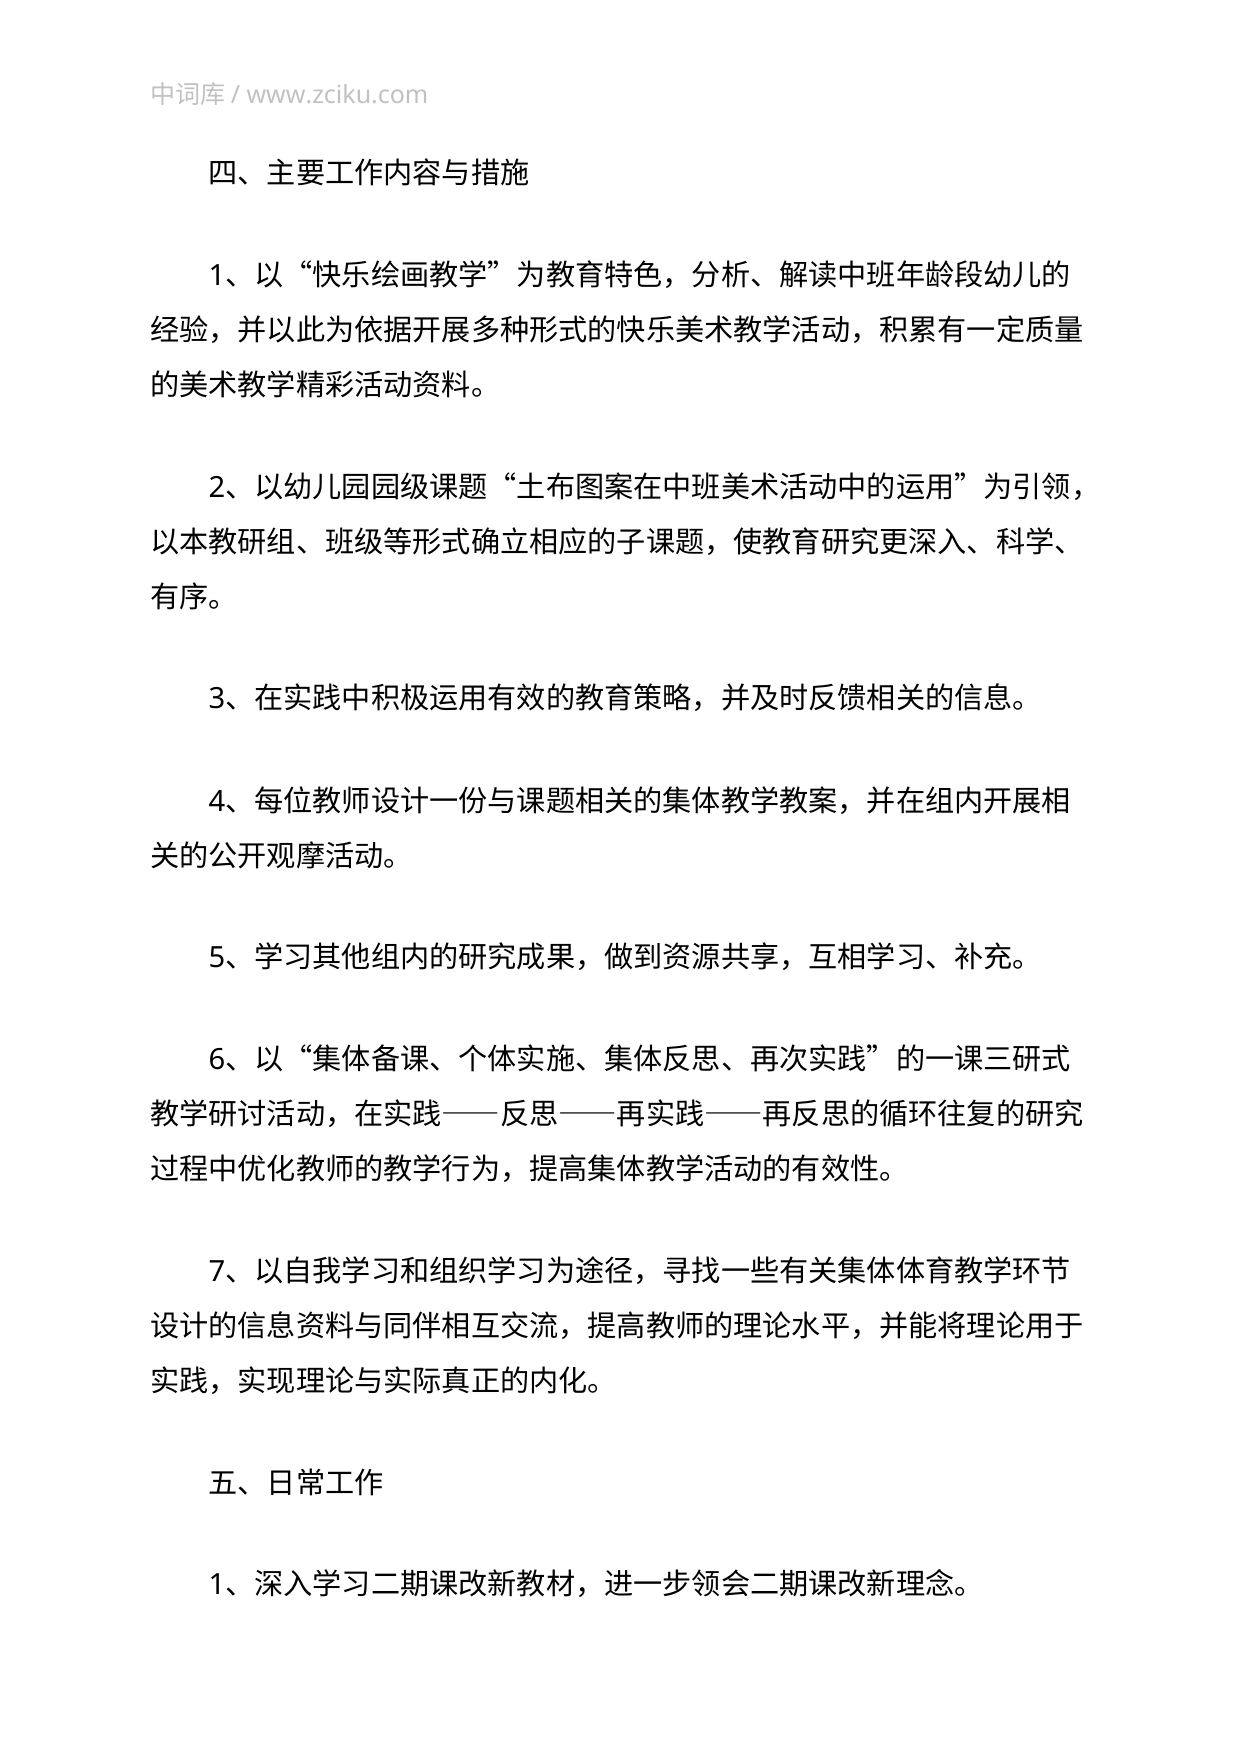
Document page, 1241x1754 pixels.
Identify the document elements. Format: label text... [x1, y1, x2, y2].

text 2、以幼儿园园级课题“土布图案在中班美术活动中的运用”为引领，以本教研组、班级等形式确立相应的子课题，使教育研究更深入、科学、有序。 [150, 463, 1090, 616]
text 1、深入学习二期课改新教材，进一步领会二期课改新理念。 [150, 1561, 1090, 1603]
text 3、在实践中积极运用有效的教育策略，并及时反馈相关的信息。 [150, 675, 1090, 717]
text 7、以自我学习和组织学习为途径，寻找一些有关集体体育教学环节设计的信息资料与同伴相互交流，提高教师的理论水平，并能将理论用于实践，实现理论与实际真正的内化。 [150, 1247, 1090, 1400]
text 6、以“集体备课、个体实施、集体反思、再次实践”的一课三研式教学研讨活动，在实践——反思——再实践——再反思的循环往复的研究过程中优化教师的教学行为，提高集体教学活动的有效性。 [150, 1036, 1090, 1188]
text 5、学习其他组内的研究成果，做到资源共享，互相学习、补充。 [150, 934, 1090, 976]
text 1、以“快乐绘画教学”为教育特色，分析、解读中班年龄段幼儿的经验，并以此为依据开展多种形式的快乐美术教学活动，积累有一定质量的美术教学精彩活动资料。 [150, 252, 1090, 404]
text 4、每位教师设计一份与课题相关的集体教学教案，并在组内开展相关的公开观摩活动。 [150, 777, 1090, 874]
text 五、日常工作 [150, 1459, 1090, 1501]
text 四、主要工作内容与措施 [150, 150, 1090, 192]
